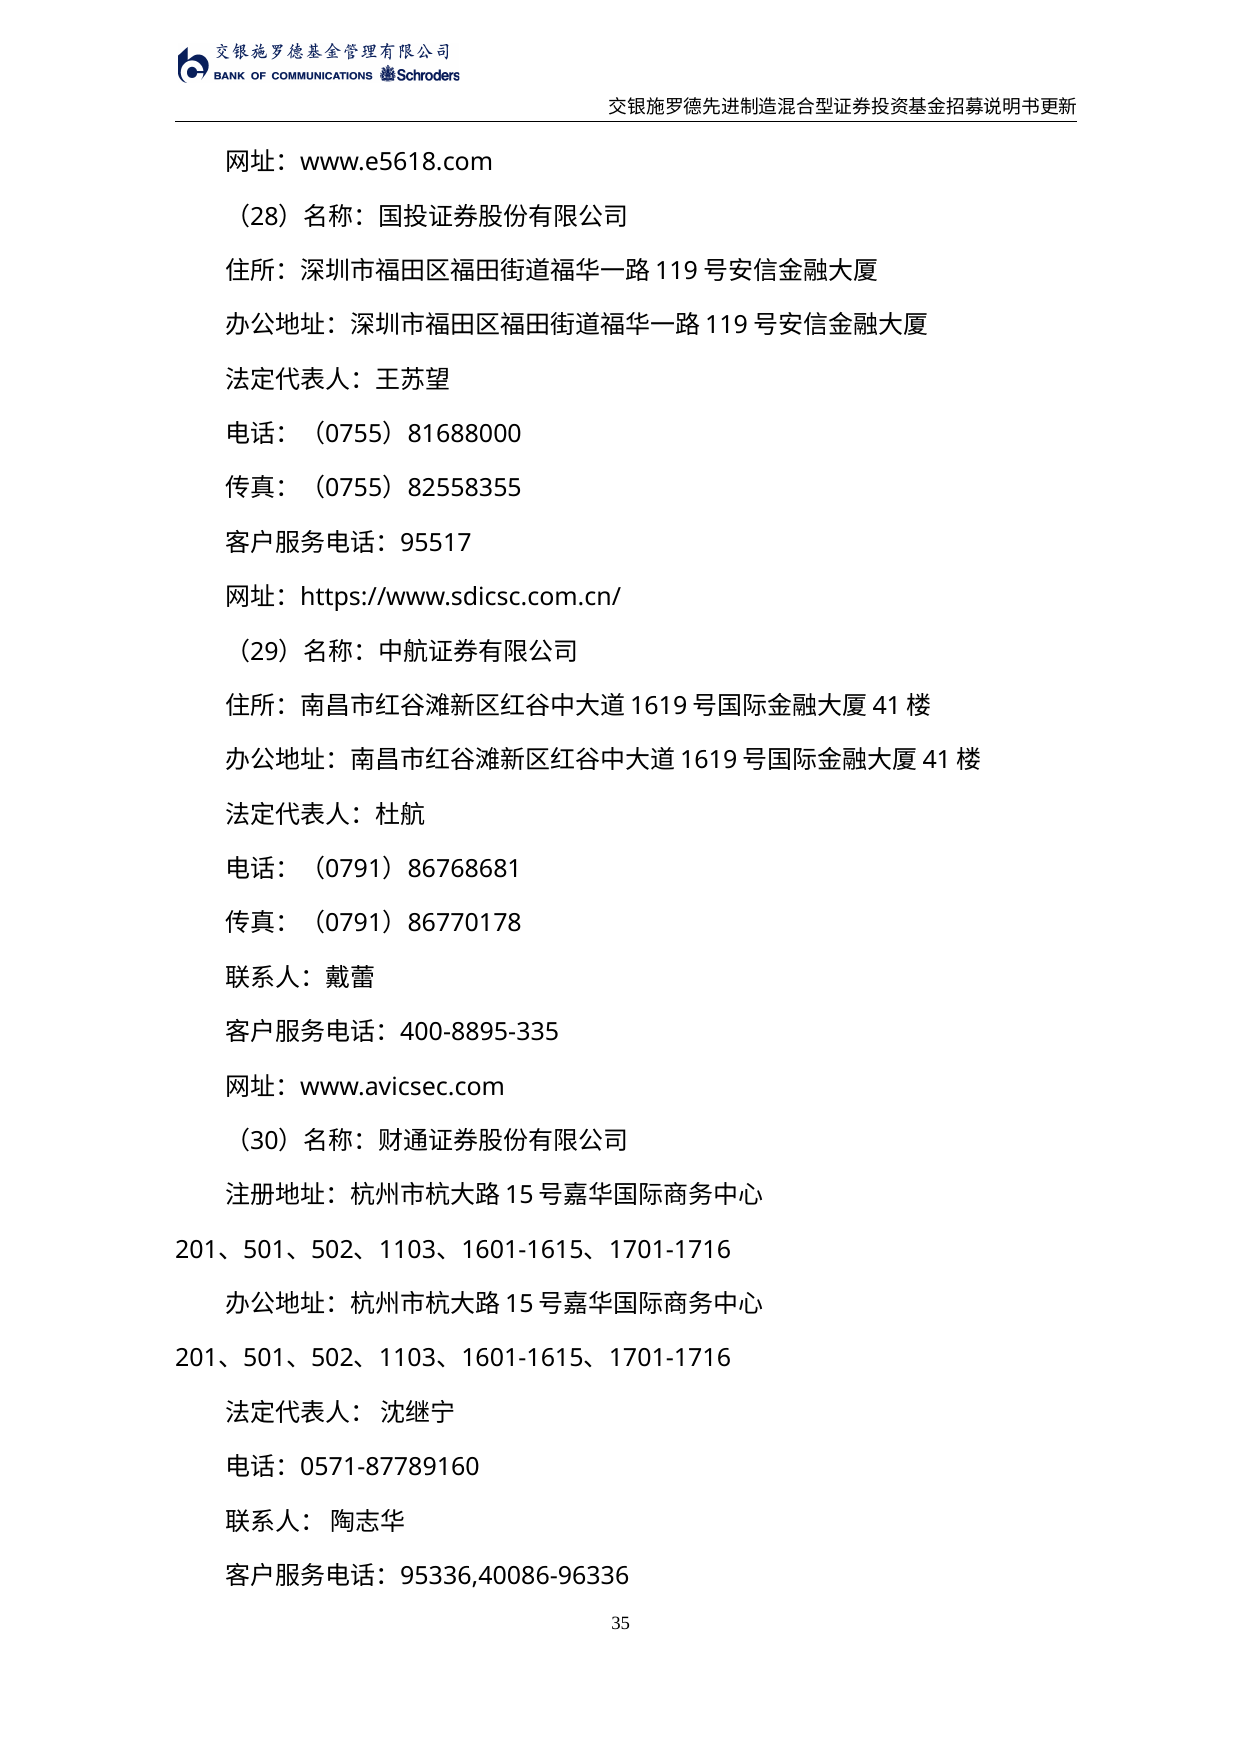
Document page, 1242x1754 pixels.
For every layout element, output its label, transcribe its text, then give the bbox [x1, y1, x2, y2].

text 法定代表人： 沈继宁 [175, 1392, 1077, 1428]
text （28）名称：国投证券股份有限公司 [175, 196, 1077, 232]
text 住所：南昌市红谷滩新区红谷中大道1619号国际金融大厦41楼 [175, 685, 1077, 722]
text 注册地址：杭州市杭大路15号嘉华国际商务中心201、501、502、1103、1601-1615、1701-1716 [175, 1175, 1077, 1265]
text 客户服务电话：95336,40086-96336 [175, 1555, 1077, 1592]
text 传真：（0755）82558355 [175, 468, 1077, 504]
text （29）名称：中航证券有限公司 [175, 631, 1077, 667]
text 办公地址：南昌市红谷滩新区红谷中大道1619号国际金融大厦41楼 [175, 740, 1077, 776]
text （30）名称：财通证券股份有限公司 [175, 1120, 1077, 1157]
text 电话：（0791）86768681 [175, 848, 1077, 885]
text 传真：（0791）86770178 [175, 903, 1077, 939]
text 办公地址：深圳市福田区福田街道福华一路119号安信金融大厦 [175, 305, 1077, 341]
picture [178, 43, 460, 83]
text 网址：www.avicsec.com [175, 1066, 1077, 1102]
text 法定代表人：杜航 [175, 794, 1077, 830]
text 客户服务电话：400-8895-335 [175, 1012, 1077, 1048]
text 网址：https://www.sdicsc.com.cn/ [175, 577, 1077, 613]
text 联系人： 陶志华 [175, 1501, 1077, 1537]
text 法定代表人：王苏望 [175, 359, 1077, 395]
text 客户服务电话：95517 [175, 522, 1077, 558]
text 网址：www.e5618.com [175, 142, 1077, 178]
text 住所：深圳市福田区福田街道福华一路119号安信金融大厦 [175, 250, 1077, 287]
text 电话：0571-87789160 [175, 1447, 1077, 1483]
text 联系人：戴蕾 [175, 957, 1077, 993]
text 办公地址：杭州市杭大路15号嘉华国际商务中心201、501、502、1103、1601-1615、1701-1716 [175, 1283, 1077, 1374]
text 电话：（0755）81688000 [175, 413, 1077, 450]
